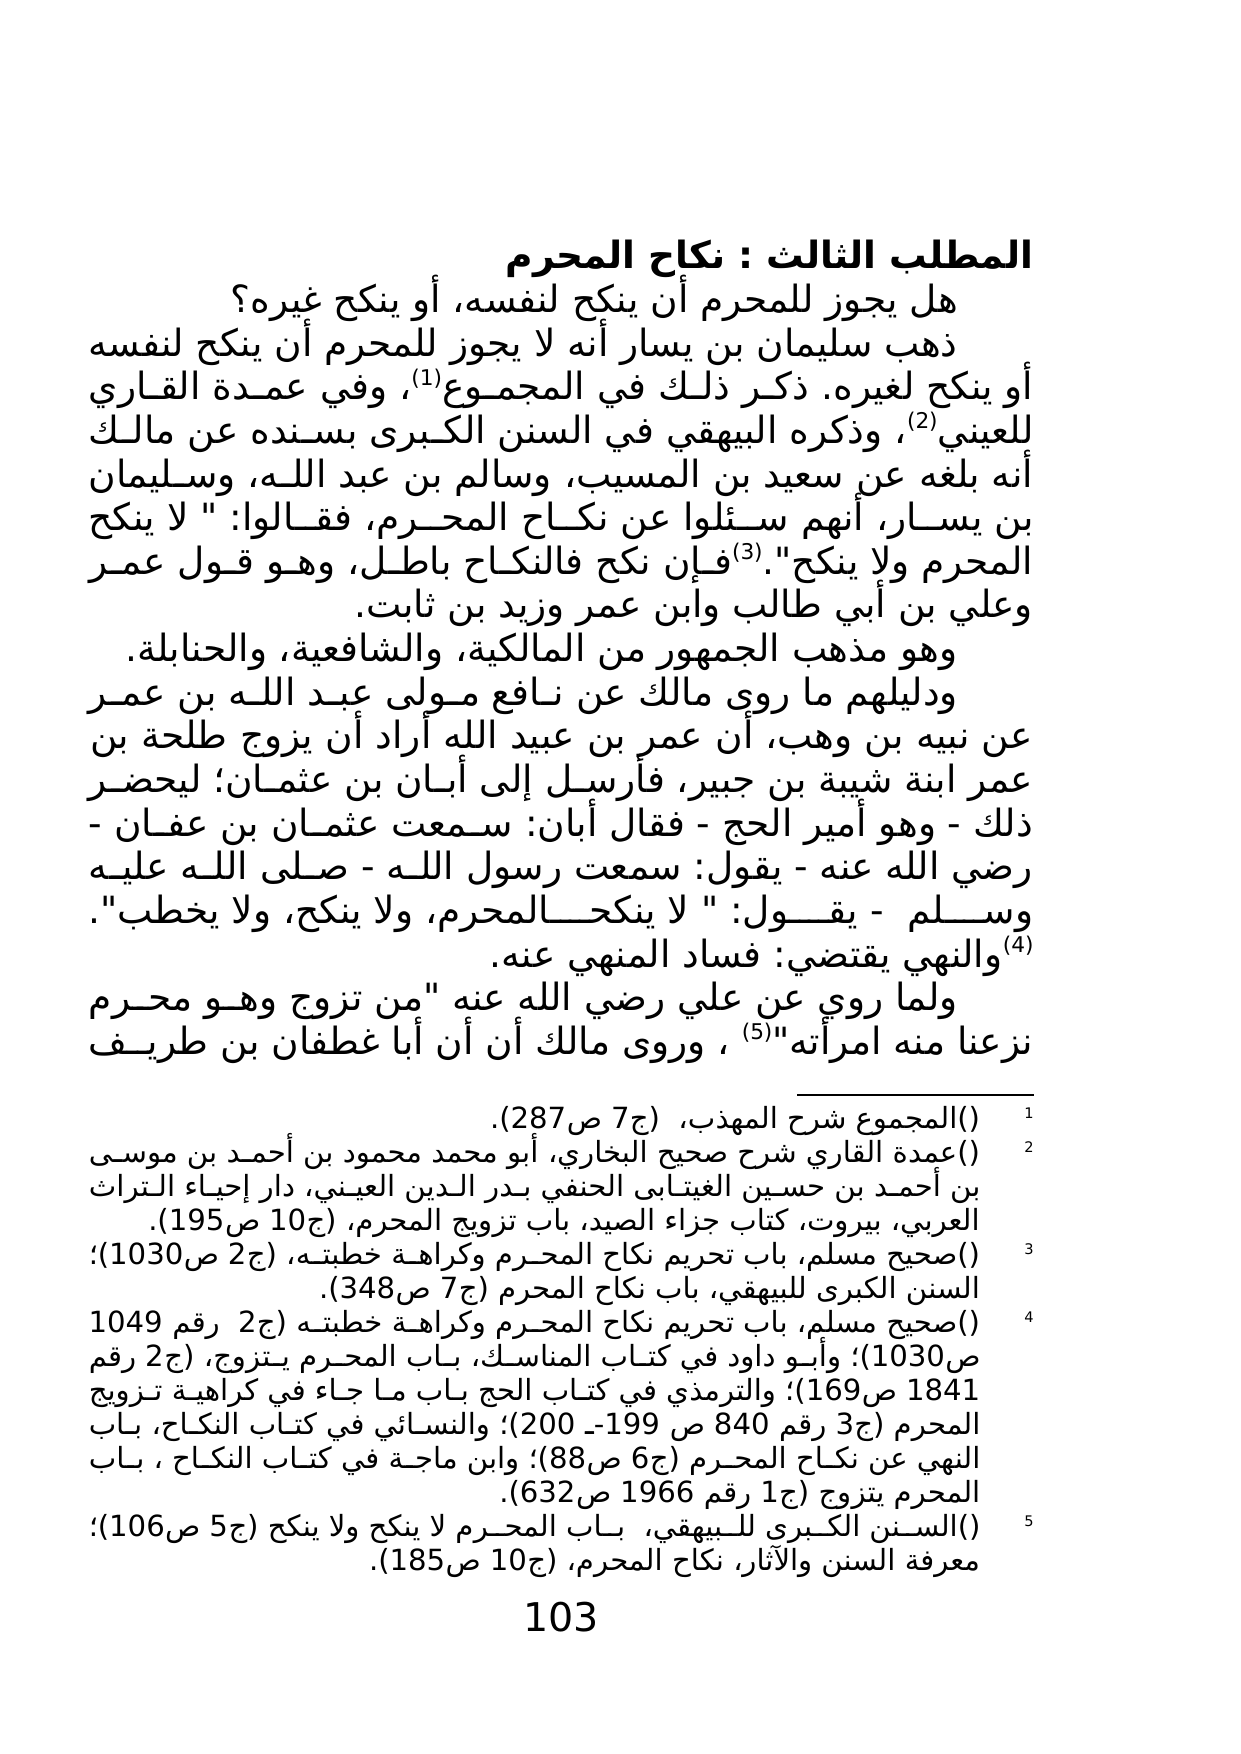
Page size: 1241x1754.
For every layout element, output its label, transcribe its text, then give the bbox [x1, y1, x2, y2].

text ودليلهم ما روى مالك عن نافع مولى عبد الله بن عمر عن نبيه بن وهب، أن عمر بن عبيد الله أراد أن يزوج طلحة بن عمر ابنة شيبة بن جبير، فأرسل إلى أبان بن عثمان؛ ليحضر ذلك - وهو أمير الحج - فقال أبان: سمعت عثمان بن عفان - رضي الله عنه - يقول: سمعت رسول الله - صلى الله عليه وسلم - يقول: " لا ينكحالمحرم، ولا ينكح، ولا يخطب".()والنهي يقتضي: فساد المنهي عنه. [89, 670, 1033, 976]
text ذهب سليمان بن يسار أنه لا يجوز للمحرم أن ينكح لنفسه أو ينكح لغيره. ذكر ذلك في المجموع()، وفي عمدة القاري للعيني()، وذكره البيهقي في السنن الكبرى بسنده عن مالك أنه بلغه عن سعيد بن المسيب، وسالم بن عبد الله، وسليمان بن يسار، أنهم سئلوا عن نكاح المحرم، فقالوا: " لا ينكح المحرم ولا ينكح".()فإن نكح فالنكاح باطل، وهو قول عمر وعلي بن أبي طالب وابن عمر وزيد بن ثابت. [89, 321, 1033, 627]
subtitle المطلب الثالث : نكاح المحرم [89, 234, 1033, 278]
text ولما روي عن علي رضي الله عنه "من تزوج وهو محرم نزعنا منه امرأته"() ، وروى مالك أن أن أبا غطفان بن طريف المري أخبره أن أباه طريفا تزوج امرأة وهو محرم" فرد عمر بن الخطاب نكاحه" () ولما روي عن شوذب مولى زيد بن ثابت رضي الله عنهما "أنه تزوج وهو محرم ففرق زيد بن ثابت بينهما"(). [89, 976, 1033, 1063]
text وهو مذهب الجمهور من المالكية، والشافعية، والحنابلة. [89, 627, 1033, 670]
text هل يجوز للمحرم أن ينكح لنفسه، أو ينكح غيره؟ [89, 278, 1033, 321]
